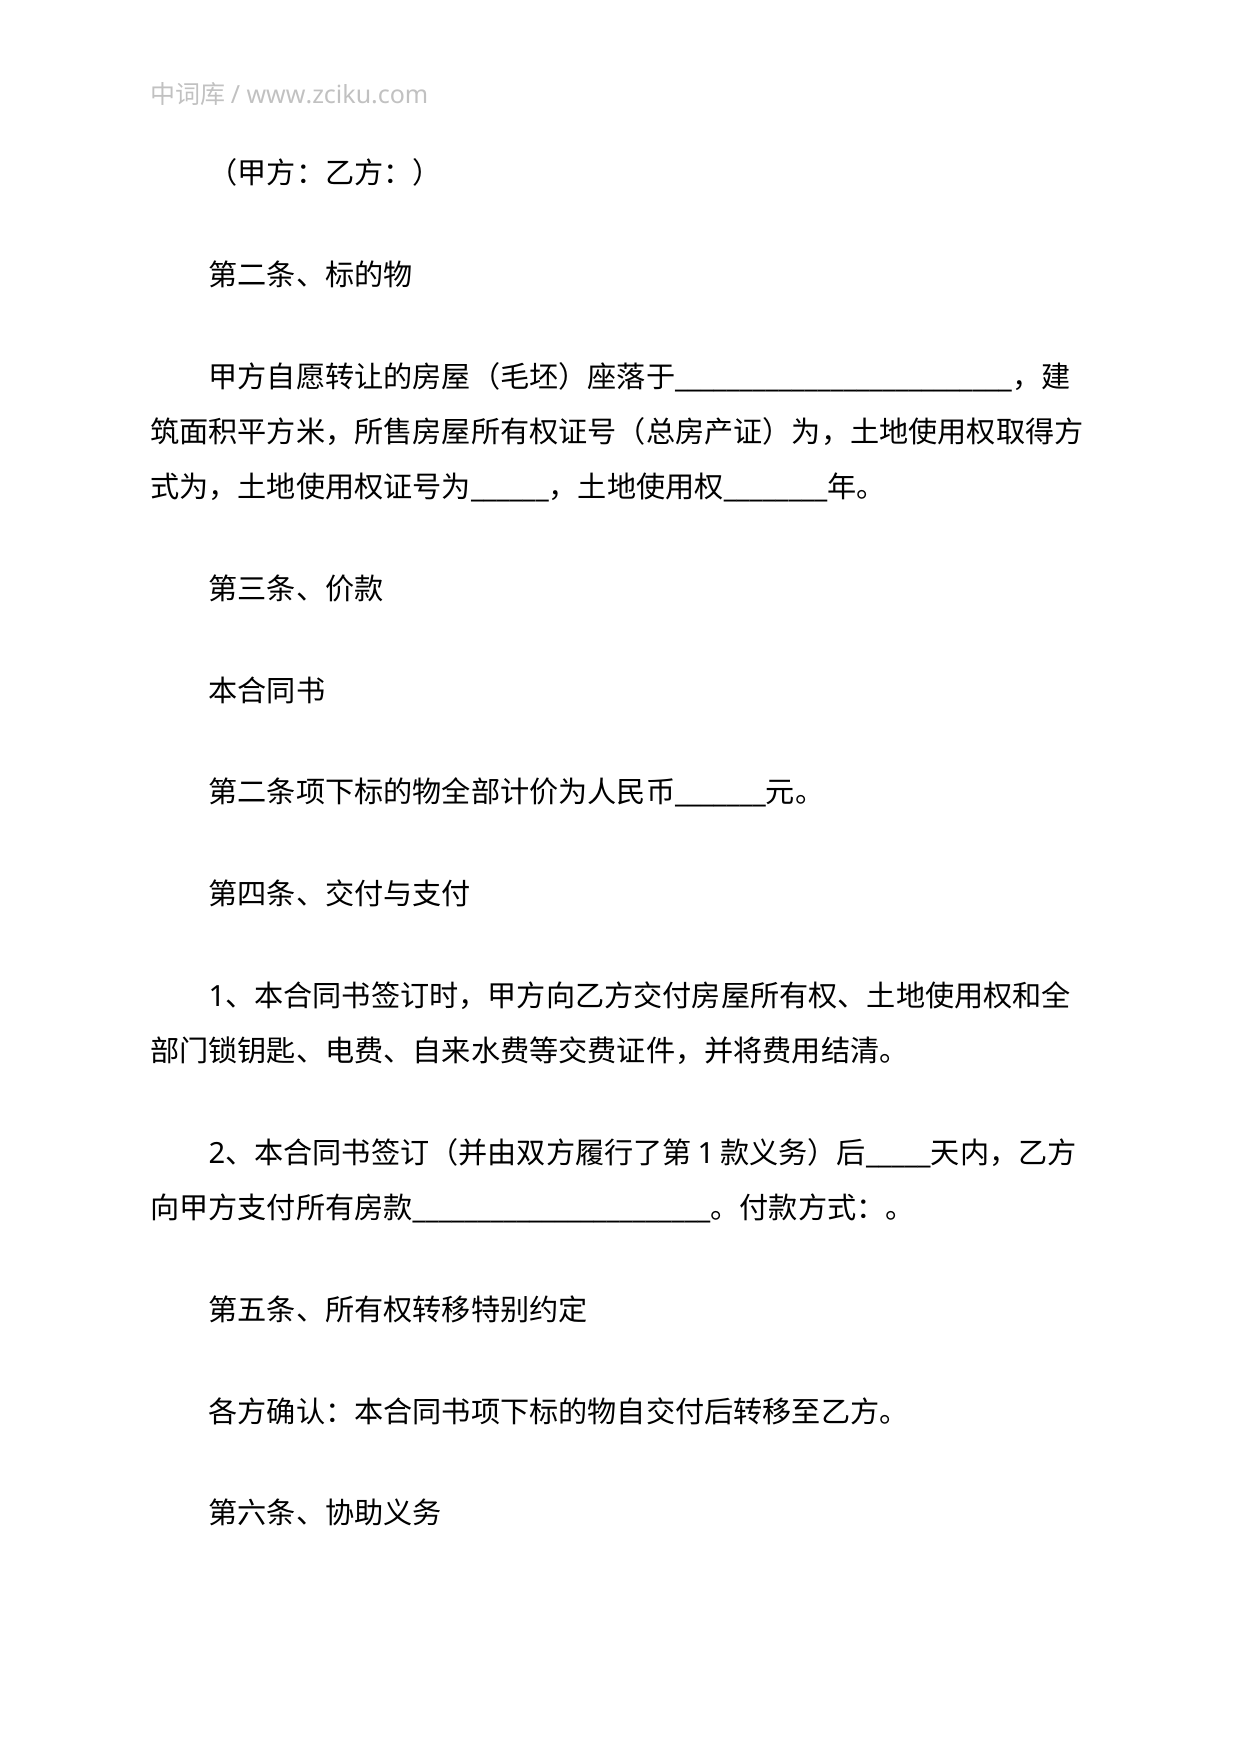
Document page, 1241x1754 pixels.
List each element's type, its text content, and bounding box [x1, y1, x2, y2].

text 各方确认：本合同书项下标的物自交付后转移至乙方。 [150, 1388, 1090, 1431]
text 第二条、标的物 [150, 252, 1090, 294]
text 第六条、协助义务 [150, 1490, 1090, 1532]
text 第二条项下标的物全部计价为人民币_______元。 [150, 769, 1090, 811]
text 1、本合同书签订时，甲方向乙方交付房屋所有权、土地使用权和全部门锁钥匙、电费、自来水费等交费证件，并将费用结清。 [150, 973, 1090, 1070]
text 2、本合同书签订（并由双方履行了第1款义务）后_____天内，乙方向甲方支付所有房款_______________________。付款方式：。 [150, 1129, 1090, 1227]
text 甲方自愿转让的房屋（毛坯）座落于__________________________，建筑面积平方米，所售房屋所有权证号（总房产证）为，土地使用权取得方式为，土地使用权证号为______，土地使用权________年。 [150, 353, 1090, 506]
text 第四条、交付与支付 [150, 871, 1090, 913]
text （甲方：乙方：） [150, 150, 1090, 192]
text 本合同书 [150, 667, 1090, 709]
text 第三条、价款 [150, 565, 1090, 608]
text 第五条、所有权转移特别约定 [150, 1286, 1090, 1329]
